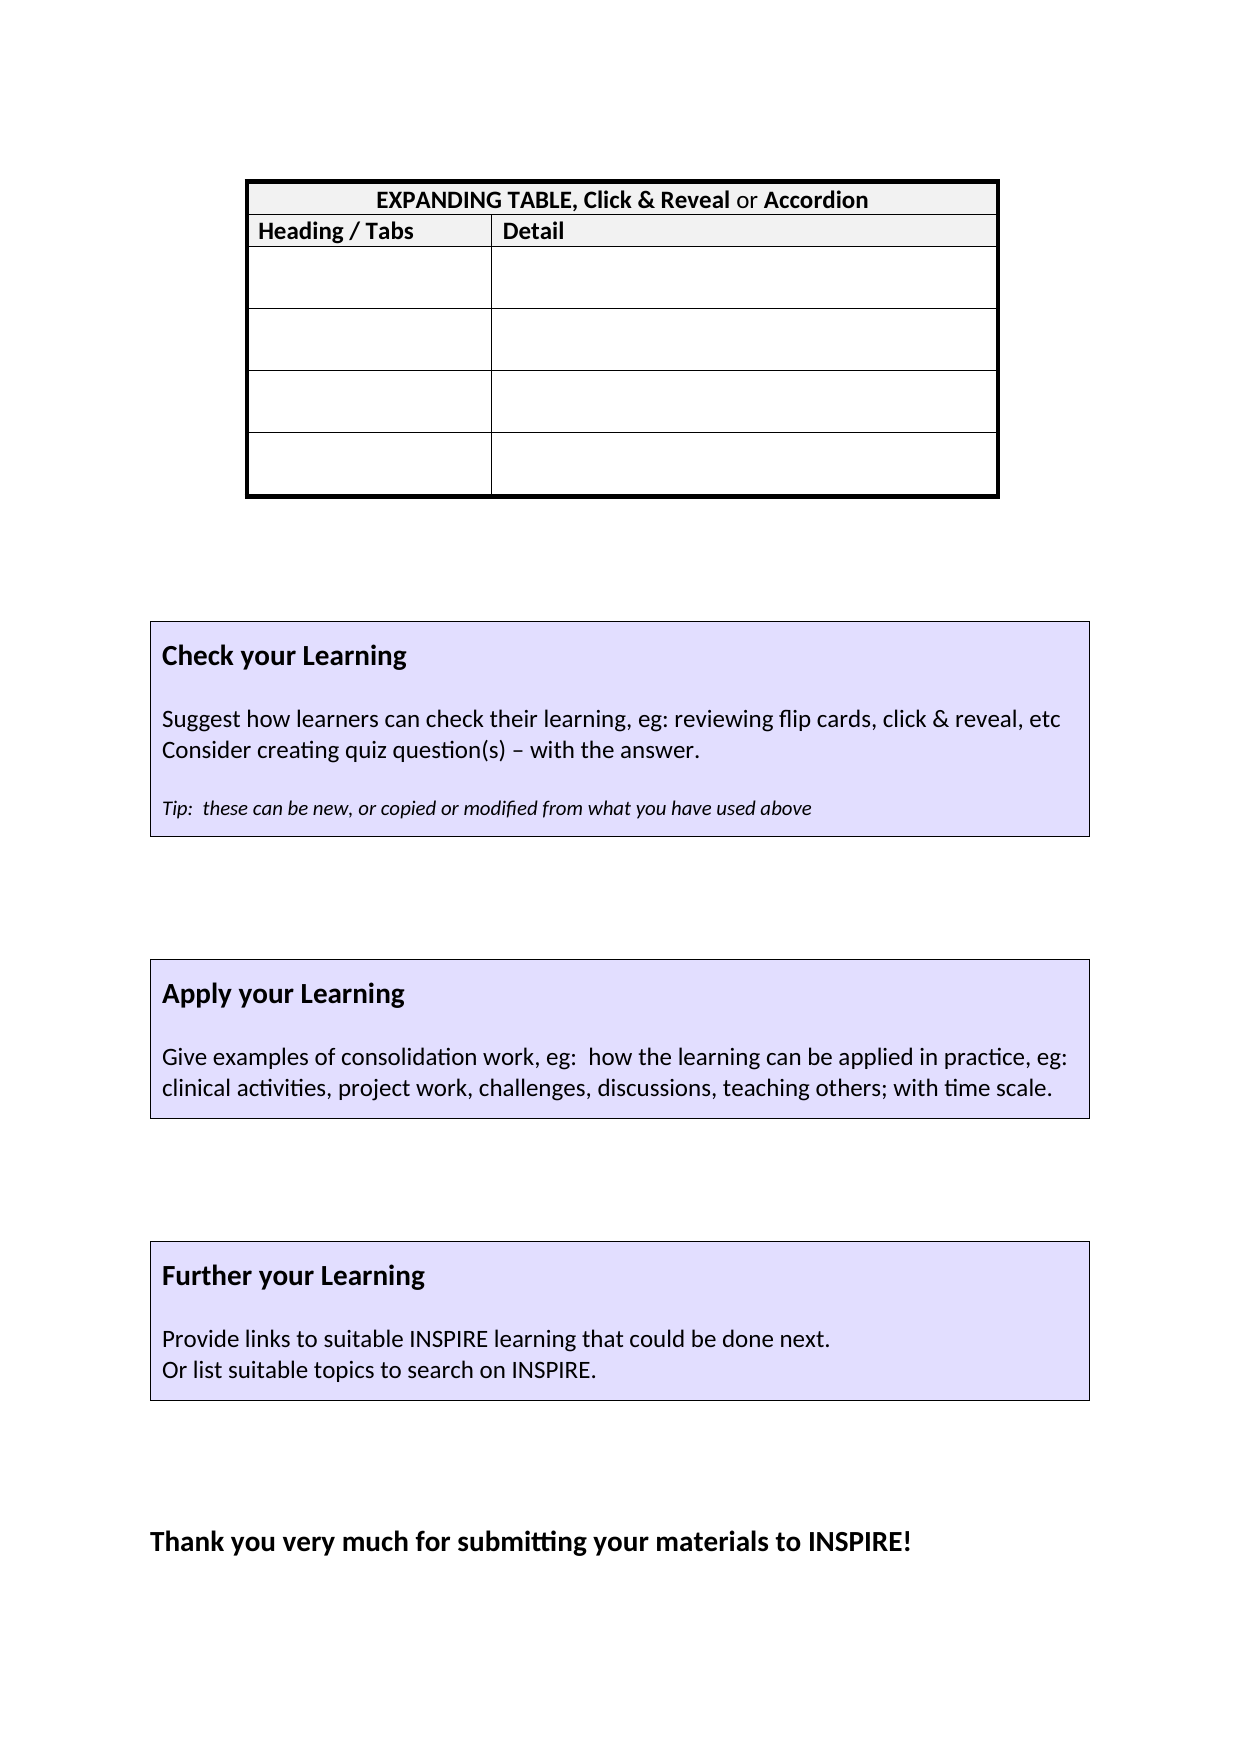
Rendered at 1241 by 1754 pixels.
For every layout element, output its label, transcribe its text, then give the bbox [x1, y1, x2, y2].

table_header EXPANDING TABLE, Click & Reveal or Accordion [249, 184, 996, 214]
table_cell [492, 247, 996, 308]
table_cell [492, 309, 996, 370]
table_header Check your Learning Suggest how learners can check their learning, eg: reviewing flip cards, click & reveal, etc Consider creating quiz question(s) – with the answer. Tip: these can be new, or copied or modified from what you have used above [151, 622, 1089, 836]
table_cell Heading / Tabs [249, 215, 491, 246]
table_cell [249, 371, 491, 432]
table_header Further your Learning Provide links to suitable INSPIRE learning that could be done next. Or list suitable topics to search on INSPIRE. [151, 1242, 1089, 1400]
table_cell [492, 433, 996, 494]
table_cell [249, 433, 491, 494]
table_cell [249, 247, 491, 308]
table_cell Detail [492, 215, 996, 246]
table_cell [492, 371, 996, 432]
table_header Apply your Learning Give examples of consolidation work, eg: how the learning can be applied in practice, eg: clinical activities, project work, challenges, discussions, teaching others; with time scale. [151, 960, 1089, 1118]
text Thank you very much for submitting your materials to INSPIRE! [150, 1523, 1090, 1558]
table_cell [249, 309, 491, 370]
